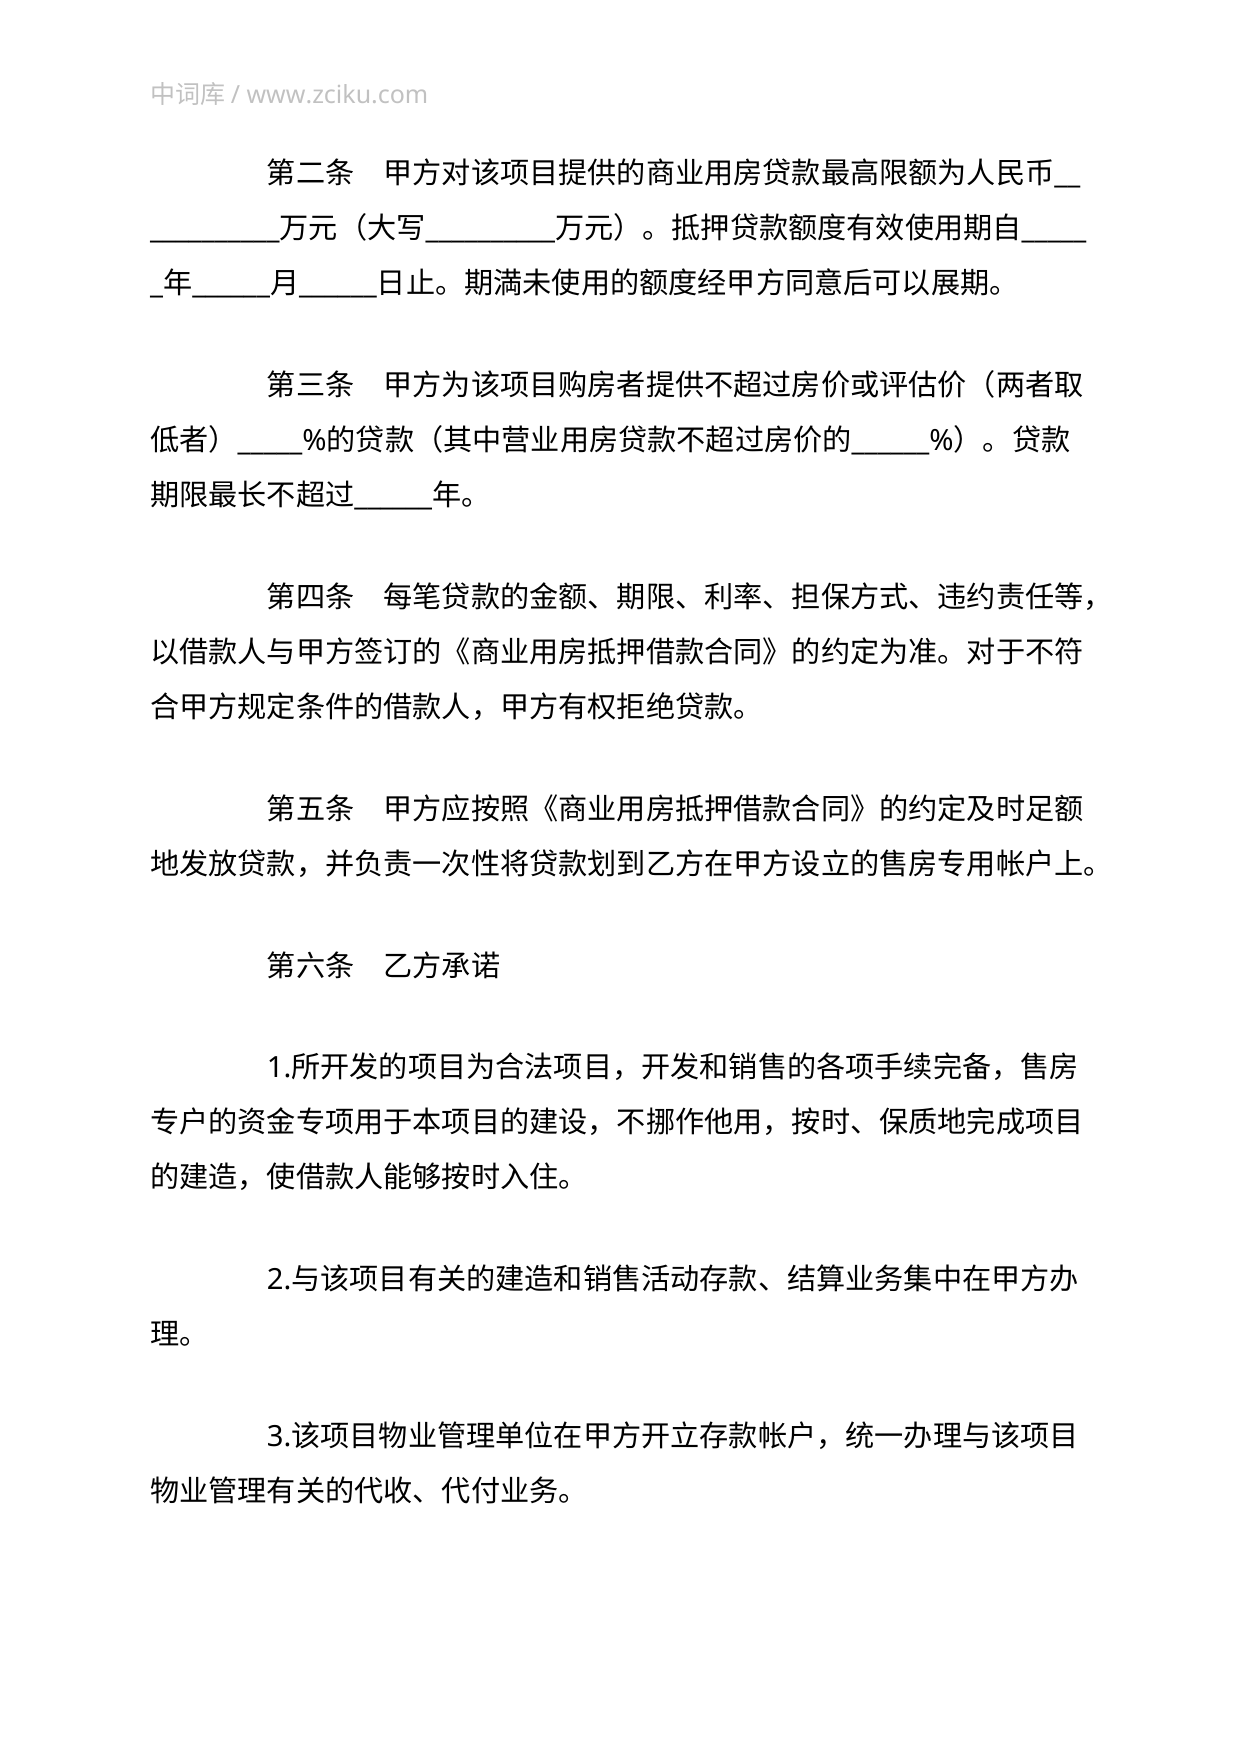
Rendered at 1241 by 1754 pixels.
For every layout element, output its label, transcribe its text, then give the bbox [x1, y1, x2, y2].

text 1.所开发的项目为合法项目，开发和销售的各项手续完备，售房专户的资金专项用于本项目的建设，不挪作他用，按时、保质地完成项目的建造，使借款人能够按时入住。 [150, 1044, 1090, 1196]
text 第三条 甲方为该项目购房者提供不超过房价或评估价（两者取低者）_____%的贷款（其中营业用房贷款不超过房价的______%）。贷款期限最长不超过______年。 [150, 362, 1090, 514]
text 第二条 甲方对该项目提供的商业用房贷款最高限额为人民币____________万元（大写__________万元）。抵押贷款额度有效使用期自______年______月______日止。期満未使用的额度经甲方同意后可以展期。 [150, 150, 1090, 302]
text 3.该项目物业管理单位在甲方开立存款帐户，统一办理与该项目物业管理有关的代收、代付业务。 [150, 1412, 1090, 1509]
text 第六条 乙方承诺 [150, 942, 1090, 984]
text 2.与该项目有关的建造和销售活动存款、结算业务集中在甲方办理。 [150, 1256, 1090, 1353]
text 第五条 甲方应按照《商业用房抵押借款合同》的约定及时足额地发放贷款，并负责一次性将贷款划到乙方在甲方设立的售房专用帐户上。 [150, 785, 1090, 883]
text 第四条 每笔贷款的金额、期限、利率、担保方式、违约责任等，以借款人与甲方签订的《商业用房抵押借款合同》的约定为准。对于不符合甲方规定条件的借款人，甲方有权拒绝贷款。 [150, 574, 1090, 726]
